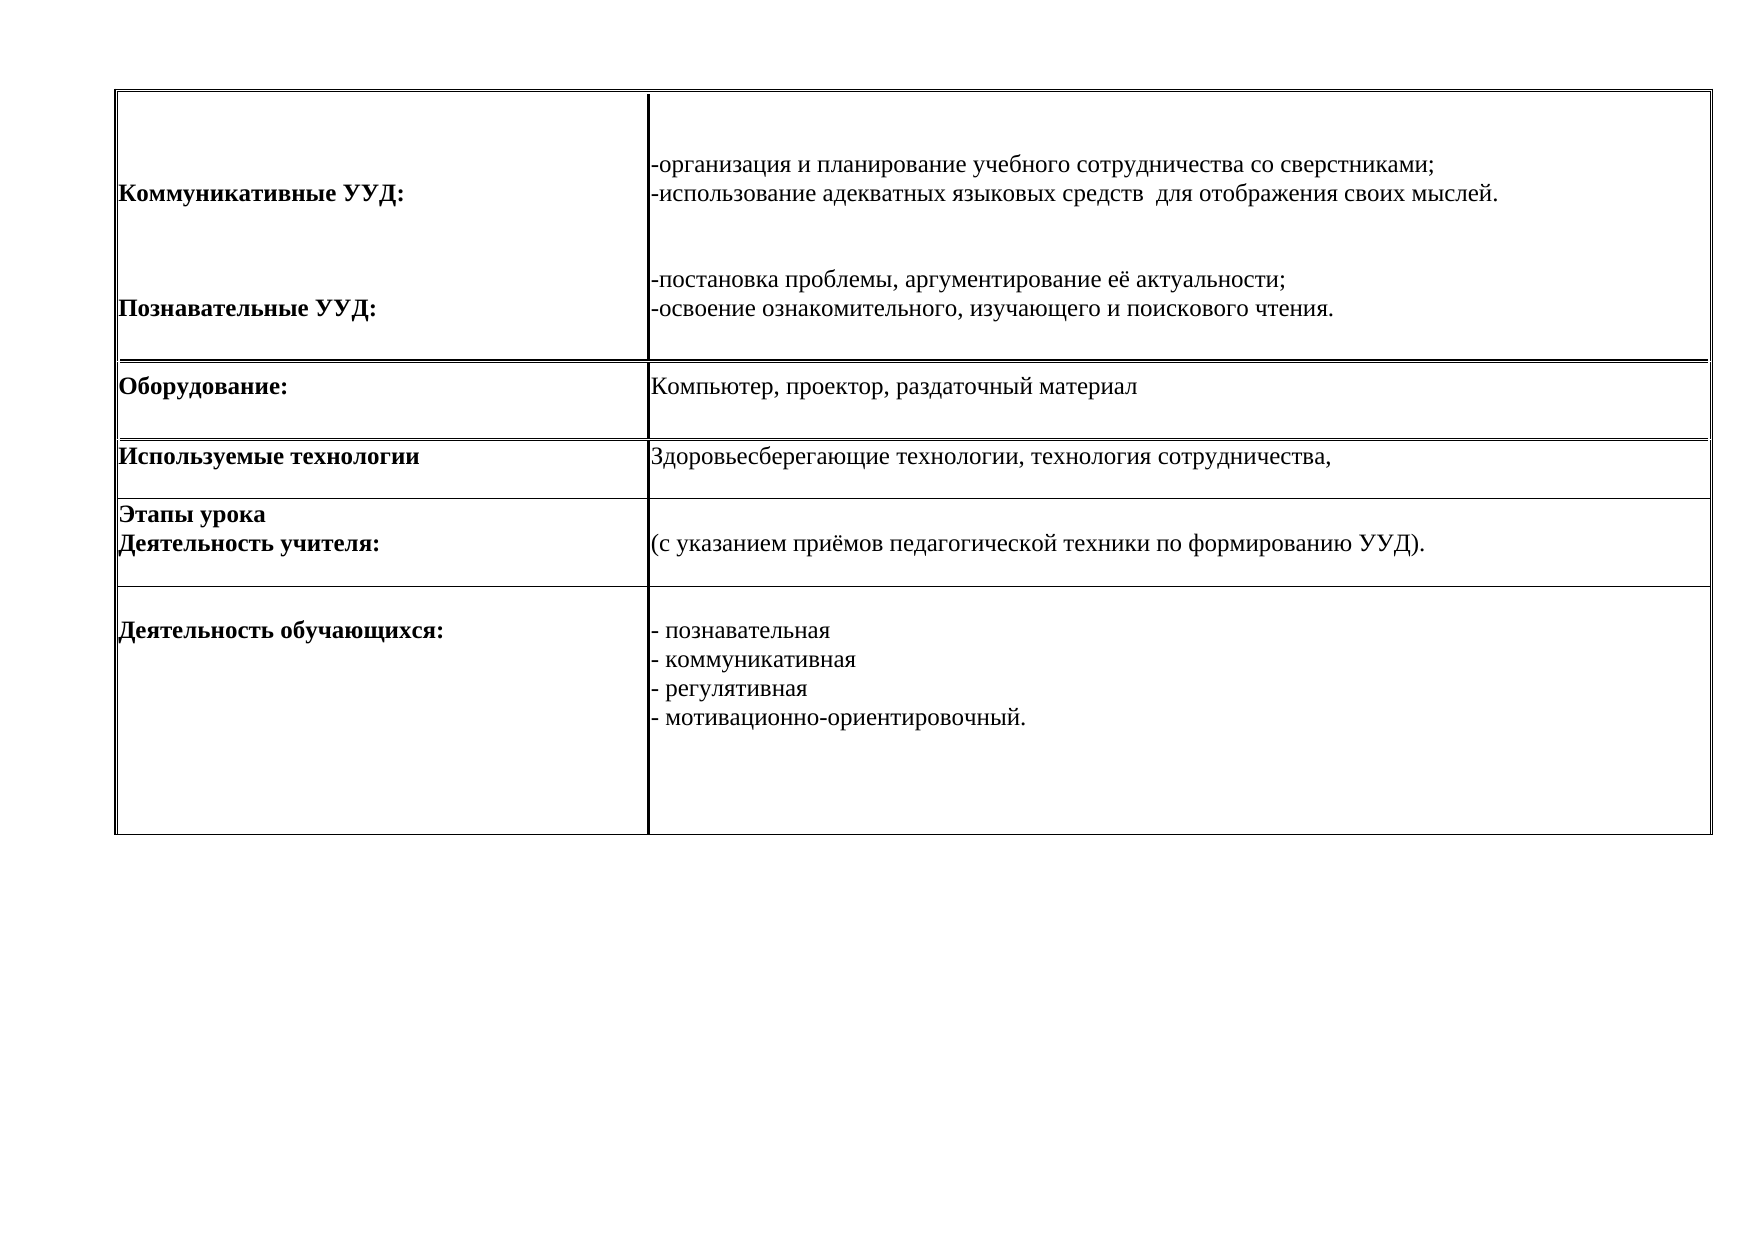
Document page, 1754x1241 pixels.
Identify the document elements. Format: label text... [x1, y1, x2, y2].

table_cell Деятельность обучающихся: [118, 587, 647, 834]
table_cell Здоровьесберегающие технологии, технология сотрудничества, [650, 438, 1710, 498]
table_cell Оборудование: [118, 359, 647, 437]
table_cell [648, 92, 1710, 359]
table_cell Этапы урока Деятельность учителя: [118, 499, 647, 586]
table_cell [118, 92, 648, 359]
table_cell - познавательная - коммуникативная - регулятивная - мотивационно-ориентировочный. [650, 587, 1710, 834]
table_cell Компьютер, проектор, раздаточный материал [650, 359, 1710, 437]
